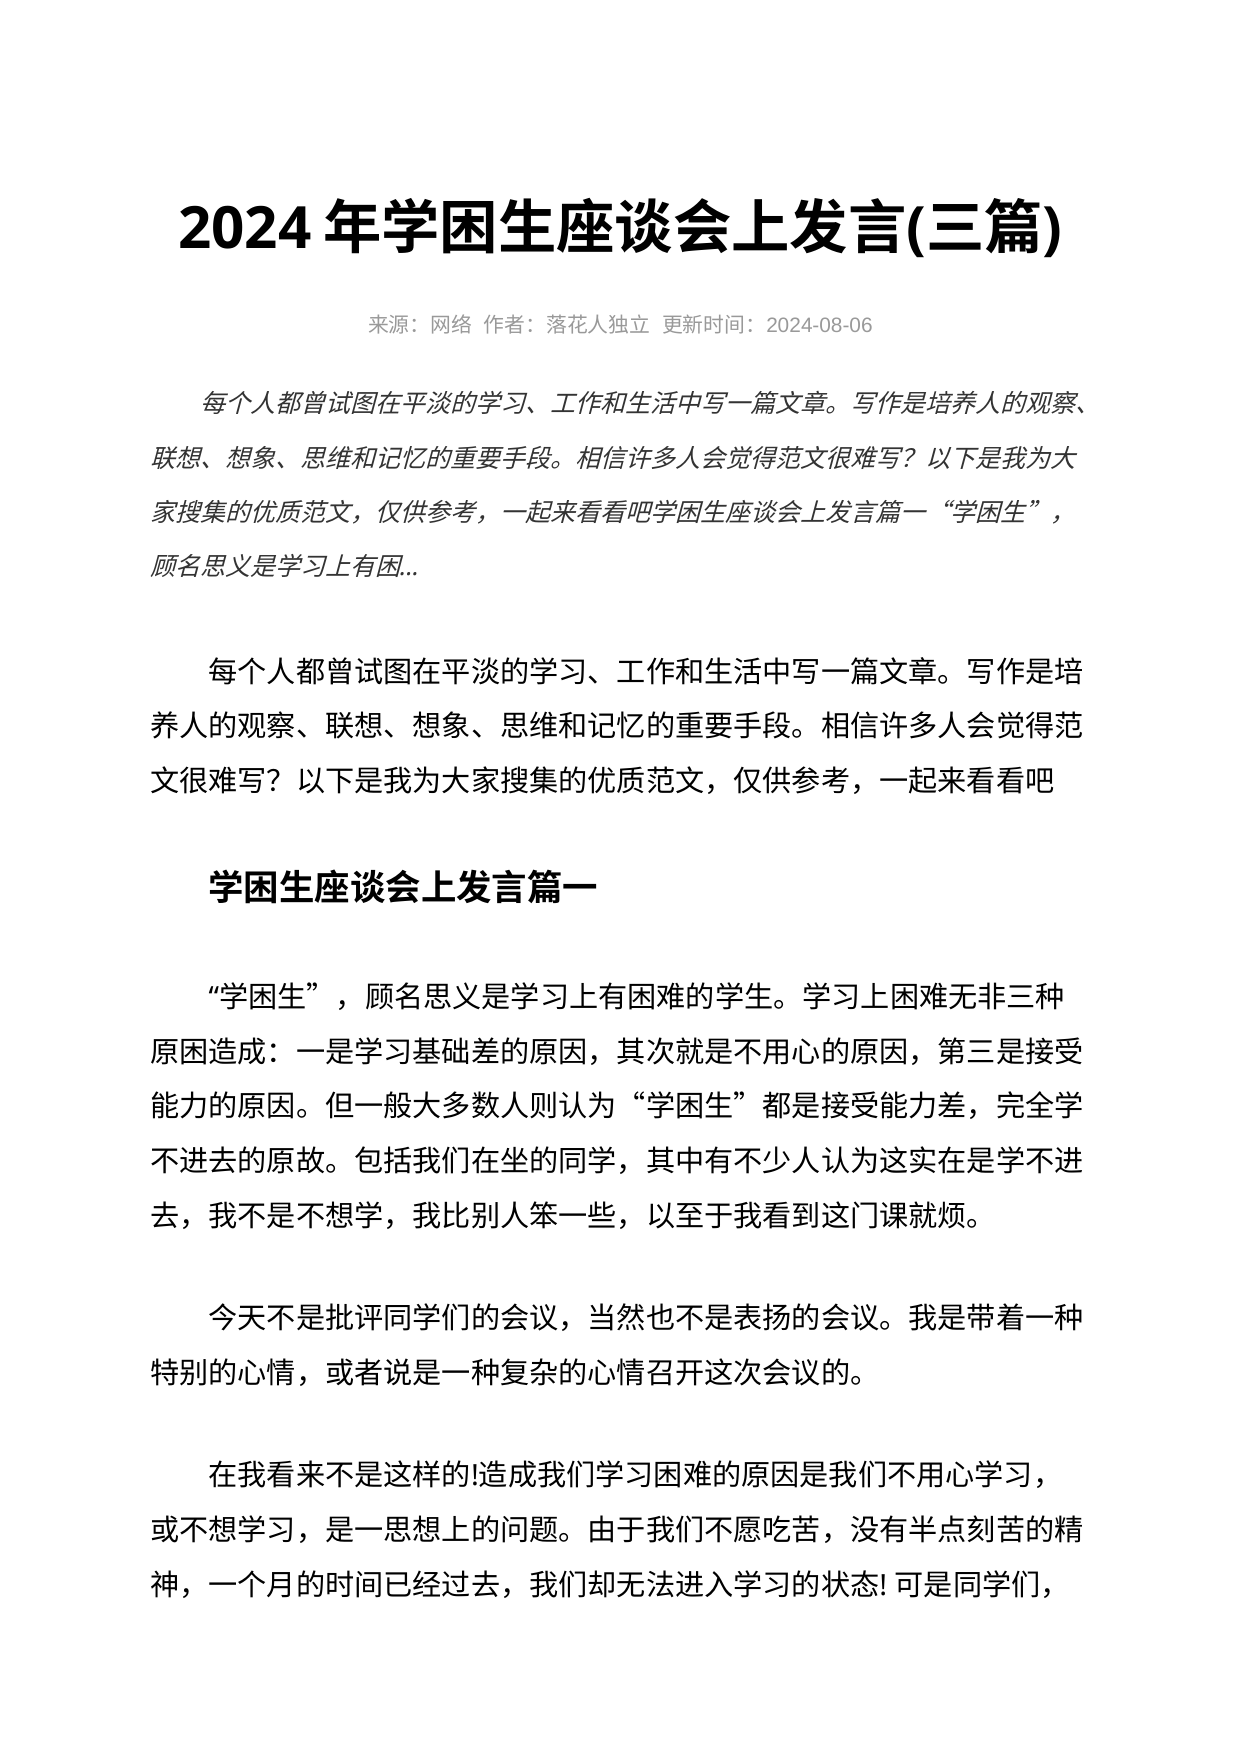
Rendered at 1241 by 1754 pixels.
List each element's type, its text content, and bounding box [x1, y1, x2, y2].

text 每个人都曾试图在平淡的学习、工作和生活中写一篇文章。写作是培养人的观察、联想、想象、思维和记忆的重要手段。相信许多人会觉得范文很难写？以下是我为大家搜集的优质范文，仅供参考，一起来看看吧 [150, 648, 1090, 800]
text 来源：网络 作者：落花人独立 更新时间：2024-08-06 [150, 313, 1090, 337]
text “学困生”，顾名思义是学习上有困难的学生。学习上困难无非三种原困造成：一是学习基础差的原因，其次就是不用心的原因，第三是接受能力的原因。但一般大多数人则认为“学困生”都是接受能力差，完全学不进去的原故。包括我们在坐的同学，其中有不少人认为这实在是学不进去，我不是不想学，我比别人笨一些，以至于我看到这门课就烦。 [150, 973, 1090, 1235]
subtitle 2024年学困生座谈会上发言(三篇) [150, 181, 1090, 266]
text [150, 1451, 1090, 1603]
text 今天不是批评同学们的会议，当然也不是表扬的会议。我是带着一种特别的心情，或者说是一种复杂的心情召开这次会议的。 [150, 1294, 1090, 1392]
text 学困生座谈会上发言篇一 [150, 860, 1090, 911]
text 每个人都曾试图在平淡的学习、工作和生活中写一篇文章。写作是培养人的观察、联想、想象、思维和记忆的重要手段。相信许多人会觉得范文很难写？以下是我为大家搜集的优质范文，仅供参考，一起来看看吧学困生座谈会上发言篇一“学困生”，顾名思义是学习上有困... [150, 384, 1090, 583]
